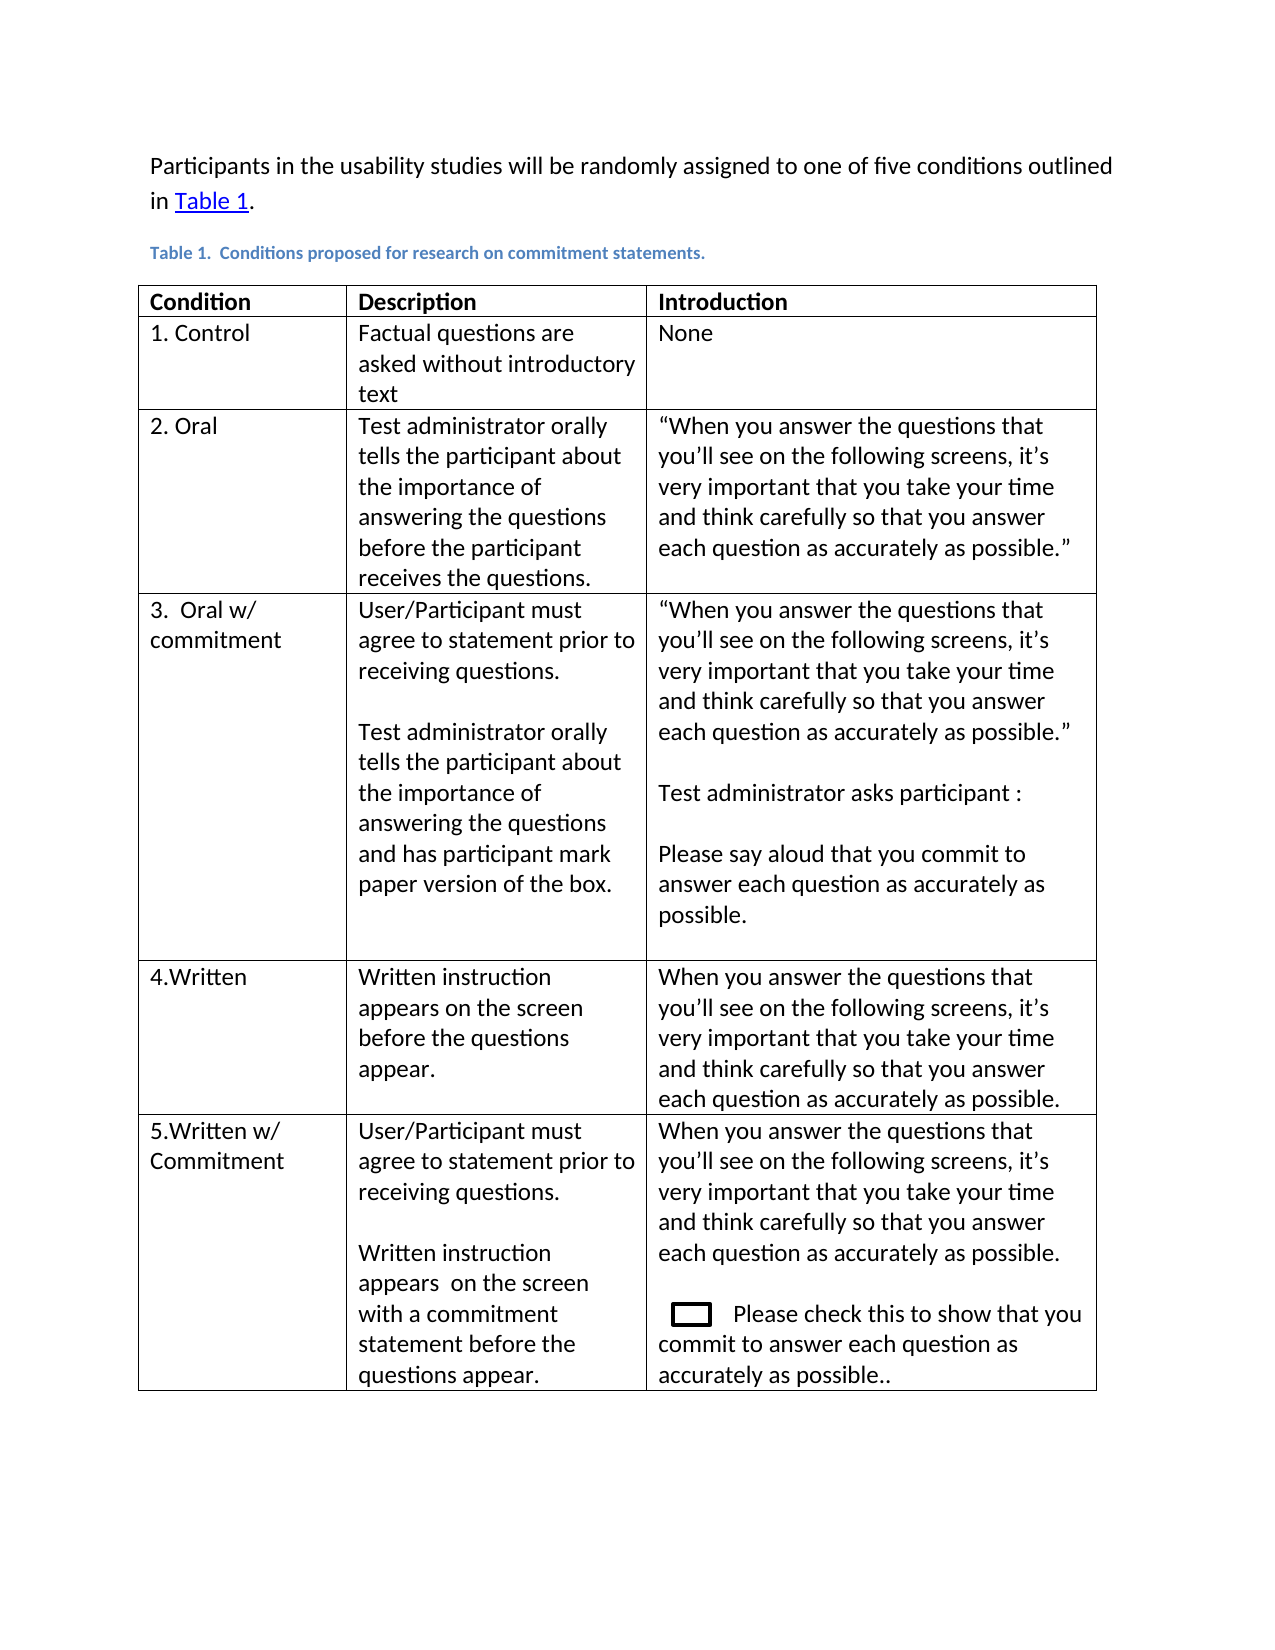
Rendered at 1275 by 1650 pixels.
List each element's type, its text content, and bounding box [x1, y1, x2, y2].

table_cell 5.Written w/ Commitment [139, 1115, 346, 1389]
table_header Condition [139, 286, 346, 316]
table_header Introduction [647, 286, 1096, 316]
table_cell User/Participant must agree to statement prior to receiving questions. Written instruction appears on the screen with a commitment statement before the questions appear. [347, 1115, 646, 1389]
table_header Description [347, 286, 646, 316]
table_cell 1. Control [139, 317, 346, 409]
table_cell 3. Oral w/ commitment [139, 594, 346, 960]
table_cell Written instruction appears on the screen before the questions appear. [347, 961, 646, 1114]
table_cell “When you answer the questions that you’ll see on the following screens, it’s very important that you take your time and think carefully so that you answer each question as accurately as possible.” Test administrator asks participant : Please say aloud that you commit to answer each question as accurately as possible. [647, 594, 1096, 960]
table_cell User/Participant must agree to statement prior to receiving questions. Test administrator orally tells the participant about the importance of answering the questions and has participant mark paper version of the box. [347, 594, 646, 960]
table_cell 2. Oral [139, 410, 346, 593]
text Participants in the usability studies will be randomly assigned to one of five conditions outlined in Table 1. [150, 150, 1125, 216]
table_cell When you answer the questions that you’ll see on the following screens, it’s very important that you take your time and think carefully so that you answer each question as accurately as possible. [647, 961, 1096, 1114]
table_cell 4.Written [139, 961, 346, 1114]
table_cell Test administrator orally tells the participant about the importance of answering the questions before the participant receives the questions. [347, 410, 646, 593]
table_cell “When you answer the questions that you’ll see on the following screens, it’s very important that you take your time and think carefully so that you answer each question as accurately as possible.” [647, 410, 1096, 593]
table_cell When you answer the questions that you’ll see on the following screens, it’s very important that you take your time and think carefully so that you answer each question as accurately as possible. Please check this to show that you commit to answer each question as accurately as possible.. [647, 1115, 1096, 1389]
table_cell None [647, 317, 1096, 409]
table_cell Factual questions are asked without introductory text [347, 317, 646, 409]
